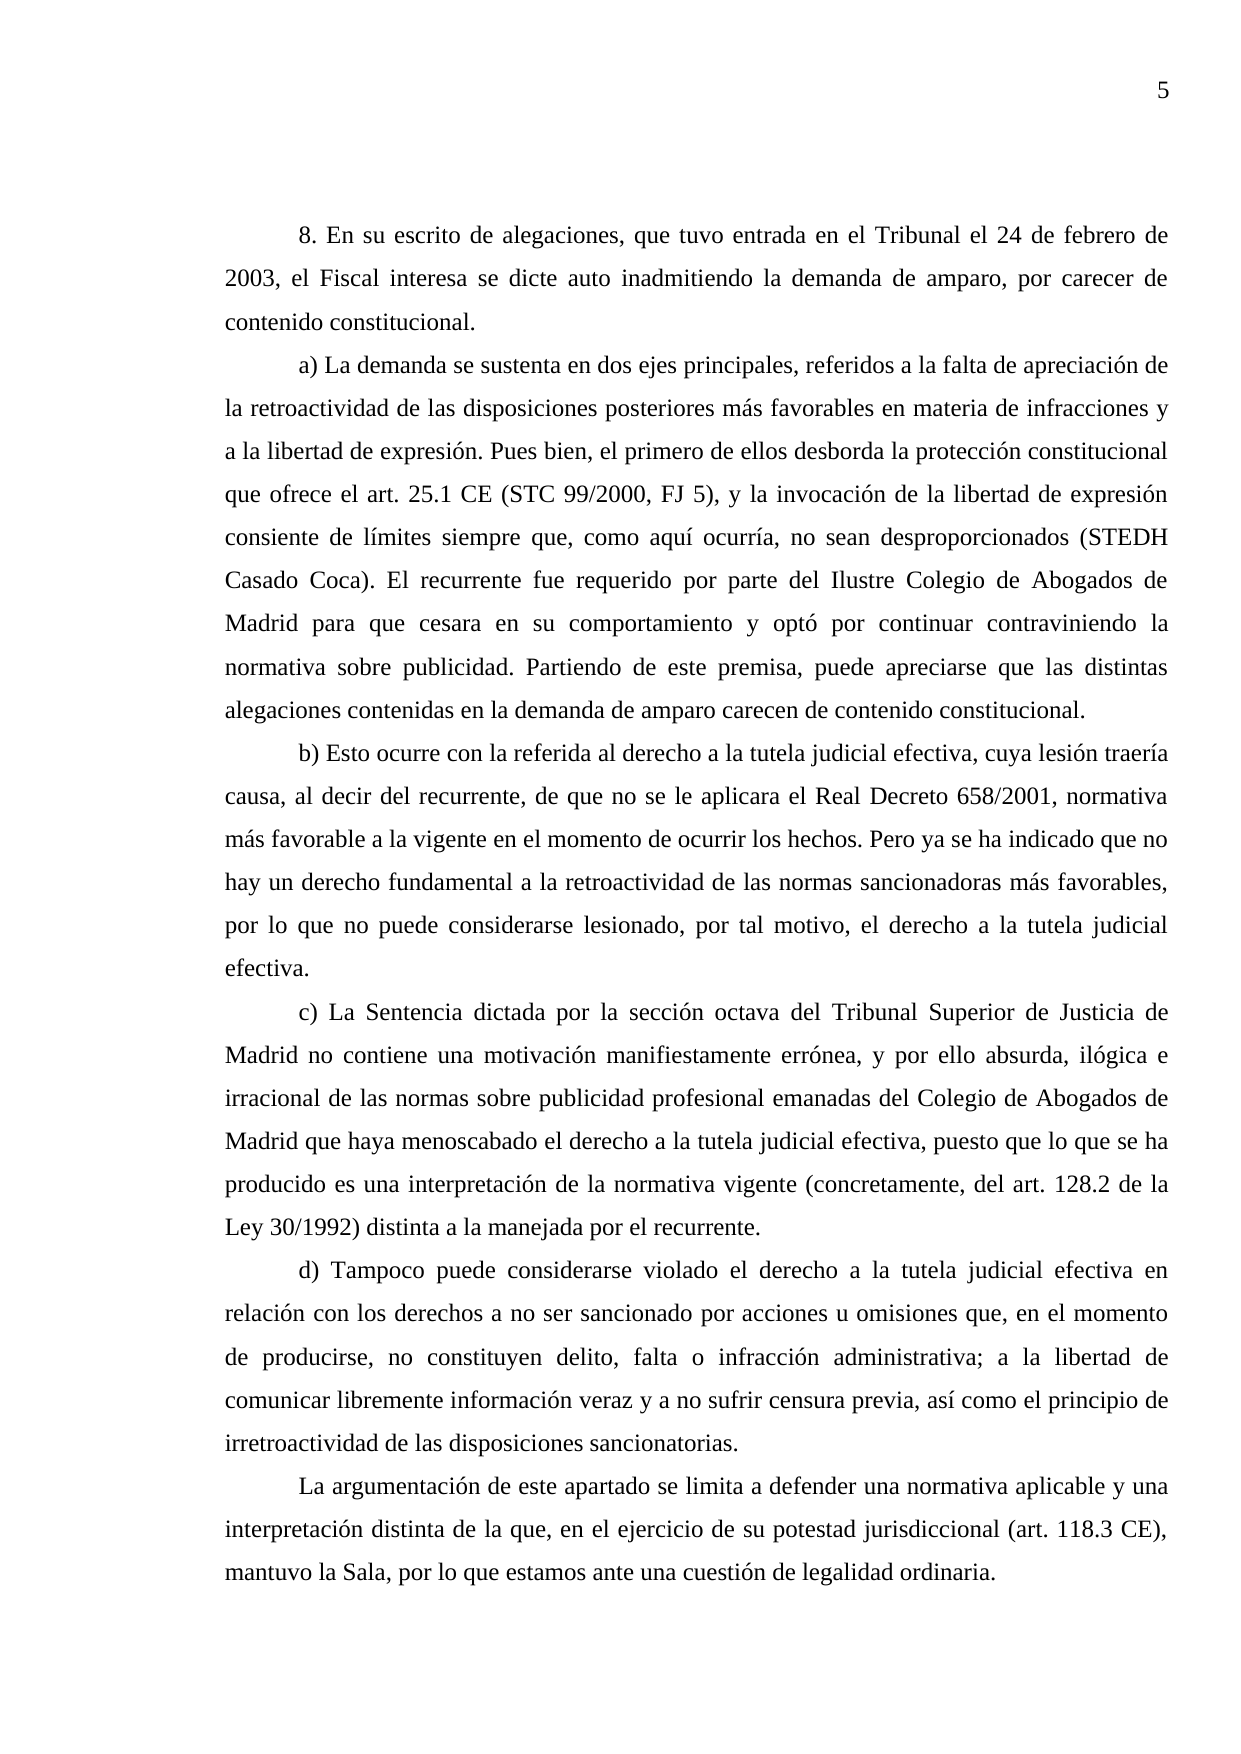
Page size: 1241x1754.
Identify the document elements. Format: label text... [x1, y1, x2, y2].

text b) Esto ocurre con la referida al derecho a la tutela judicial efectiva, cuya lesión traería causa, al decir del recurrente, de que no se le aplicara el Real Decreto 658/2001, normativa más favorable a la vigente en el momento de ocurrir los hechos. Pero ya se ha indicado que no hay un derecho fundamental a la retroactividad de las normas sancionadoras más favorables, por lo que no puede considerarse lesionado, por tal motivo, el derecho a la tutela judicial efectiva. [224, 738, 1169, 982]
text 8. En su escrito de alegaciones, que tuvo entrada en el Tribunal el 24 de febrero de 2003, el Fiscal interesa se dicte auto inadmitiendo la demanda de amparo, por carecer de contenido constitucional. [224, 220, 1169, 335]
text d) Tampoco puede considerarse violado el derecho a la tutela judicial efectiva en relación con los derechos a no ser sancionado por acciones u omisiones que, en el momento de producirse, no constituyen delito, falta o infracción administrativa; a la libertad de comunicar libremente información veraz y a no sufrir censura previa, así como el principio de irretroactividad de las disposiciones sancionatorias. [224, 1255, 1169, 1457]
text c) La Sentencia dictada por la sección octava del Tribunal Superior de Justicia de Madrid no contiene una motivación manifiestamente errónea, y por ello absurda, ilógica e irracional de las normas sobre publicidad profesional emanadas del Colegio de Abogados de Madrid que haya menoscabado el derecho a la tutela judicial efectiva, puesto que lo que se ha producido es una interpretación de la normativa vigente (concretamente, del art. 128.2 de la Ley 30/1992) distinta a la manejada por el recurrente. [224, 997, 1169, 1241]
text La argumentación de este apartado se limita a defender una normativa aplicable y una interpretación distinta de la que, en el ejercicio de su potestad jurisdiccional (art. 118.3 CE), mantuvo la Sala, por lo que estamos ante una cuestión de legalidad ordinaria. [224, 1471, 1169, 1586]
text a) La demanda se sustenta en dos ejes principales, referidos a la falta de apreciación de la retroactividad de las disposiciones posteriores más favorables en materia de infracciones y a la libertad de expresión. Pues bien, el primero de ellos desborda la protección constitucional que ofrece el art. 25.1 CE (STC 99/2000, FJ 5), y la invocación de la libertad de expresión consiente de límites siempre que, como aquí ocurría, no sean desproporcionados (STEDH Casado Coca). El recurrente fue requerido por parte del Ilustre Colegio de Abogados de Madrid para que cesara en su comportamiento y optó por continuar contraviniendo la normativa sobre publicidad. Partiendo de este premisa, puede apreciarse que las distintas alegaciones contenidas en la demanda de amparo carecen de contenido constitucional. [224, 350, 1169, 723]
